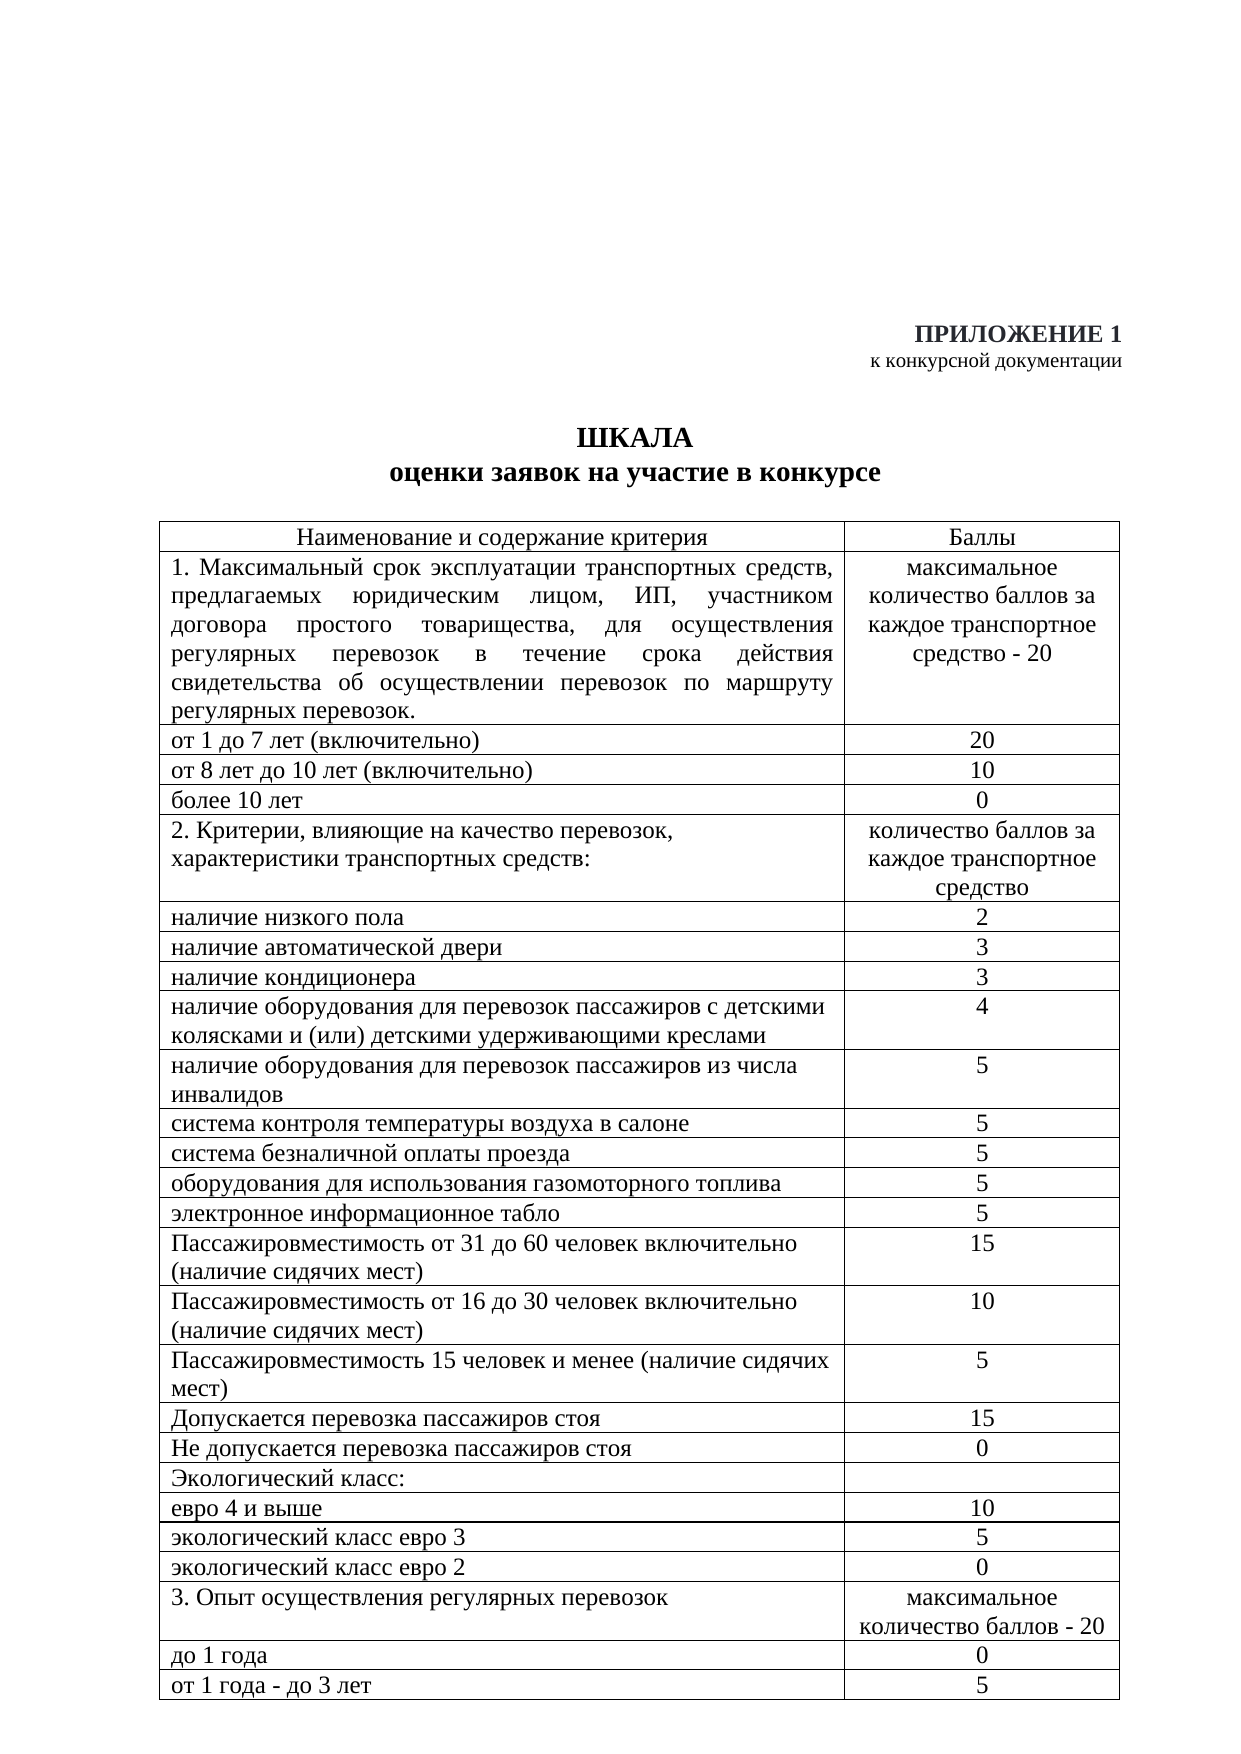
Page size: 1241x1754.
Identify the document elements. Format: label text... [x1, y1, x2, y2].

table_cell 5 [845, 1109, 1119, 1137]
table_cell оборудования для использования газомоторного топлива [160, 1168, 844, 1197]
table_cell 3. Опыт осуществления регулярных перевозок [160, 1582, 844, 1639]
table_cell 2. Критерии, влияющие на качество перевозок, характеристики транспортных средств: [160, 815, 844, 901]
table_cell 5 [845, 1198, 1119, 1227]
text ПРИЛОЖЕНИЕ 1 [148, 319, 1122, 348]
text ШКАЛА [148, 420, 1122, 454]
table_cell наличие кондиционера [160, 962, 844, 990]
table_cell 2 [845, 902, 1119, 931]
table_cell электронное информационное табло [160, 1198, 844, 1227]
table_cell Экологический класс: [160, 1463, 844, 1492]
table_cell 3 [845, 962, 1119, 990]
table_cell количество баллов за каждое транспортное средство [845, 815, 1119, 901]
table_cell 10 [845, 1493, 1119, 1521]
table_cell 0 [845, 1641, 1119, 1669]
table_cell 0 [845, 785, 1119, 814]
table_cell от 8 лет до 10 лет (включительно) [160, 755, 844, 784]
table_cell наличие автоматической двери [160, 932, 844, 961]
table_cell 5 [845, 1168, 1119, 1197]
table_cell 5 [845, 1050, 1119, 1107]
table_cell евро 4 и выше [160, 1493, 844, 1521]
text к конкурсной документации [148, 348, 1122, 372]
text оценки заявок на участие в конкурсе [148, 454, 1122, 487]
table_cell 5 [845, 1523, 1119, 1551]
table_cell 4 [845, 991, 1119, 1049]
table_cell 5 [845, 1345, 1119, 1402]
table_cell от 1 года - до 3 лет [160, 1670, 844, 1699]
table_cell максимальное количество баллов за каждое транспортное средство - 20 [845, 552, 1119, 724]
table_header Баллы [845, 522, 1119, 551]
table_cell система контроля температуры воздуха в салоне [160, 1109, 844, 1137]
table_cell 10 [845, 1286, 1119, 1344]
table_header Наименование и содержание критерия [160, 522, 844, 551]
table_cell наличие низкого пола [160, 902, 844, 931]
table_cell 1. Максимальный срок эксплуатации транспортных средств, предлагаемых юридическим лицом, ИП, участником договора простого товарищества, для осуществления регулярных перевозок в течение срока действия свидетельства об осуществлении перевозок по маршруту регулярных перевозок. [160, 552, 844, 724]
table_cell экологический класс евро 2 [160, 1552, 844, 1581]
table_cell 15 [845, 1403, 1119, 1432]
table_cell 5 [845, 1670, 1119, 1699]
table_cell максимальное количество баллов - 20 [845, 1582, 1119, 1639]
table_cell Не допускается перевозка пассажиров стоя [160, 1433, 844, 1462]
table_cell до 1 года [160, 1641, 844, 1669]
table_cell система безналичной оплаты проезда [160, 1138, 844, 1167]
table_cell Пассажировместимость 15 человек и менее (наличие сидячих мест) [160, 1345, 844, 1402]
table_cell экологический класс евро 3 [160, 1523, 844, 1551]
table_cell Пассажировместимость от 16 до 30 человек включительно (наличие сидячих мест) [160, 1286, 844, 1344]
table_cell от 1 до 7 лет (включительно) [160, 725, 844, 754]
table_cell [845, 1463, 1119, 1492]
table_cell наличие оборудования для перевозок пассажиров с детскими колясками и (или) детскими удерживающими креслами [160, 991, 844, 1049]
table_cell 15 [845, 1228, 1119, 1285]
table_cell 0 [845, 1433, 1119, 1462]
table_cell Допускается перевозка пассажиров стоя [160, 1403, 844, 1432]
table_cell Пассажировместимость от 31 до 60 человек включительно (наличие сидячих мест) [160, 1228, 844, 1285]
table_cell 10 [845, 755, 1119, 784]
table_cell 3 [845, 932, 1119, 961]
table_cell 0 [845, 1552, 1119, 1581]
table_cell 20 [845, 725, 1119, 754]
table_cell 5 [845, 1138, 1119, 1167]
table_cell более 10 лет [160, 785, 844, 814]
table_cell наличие оборудования для перевозок пассажиров из числа инвалидов [160, 1050, 844, 1107]
